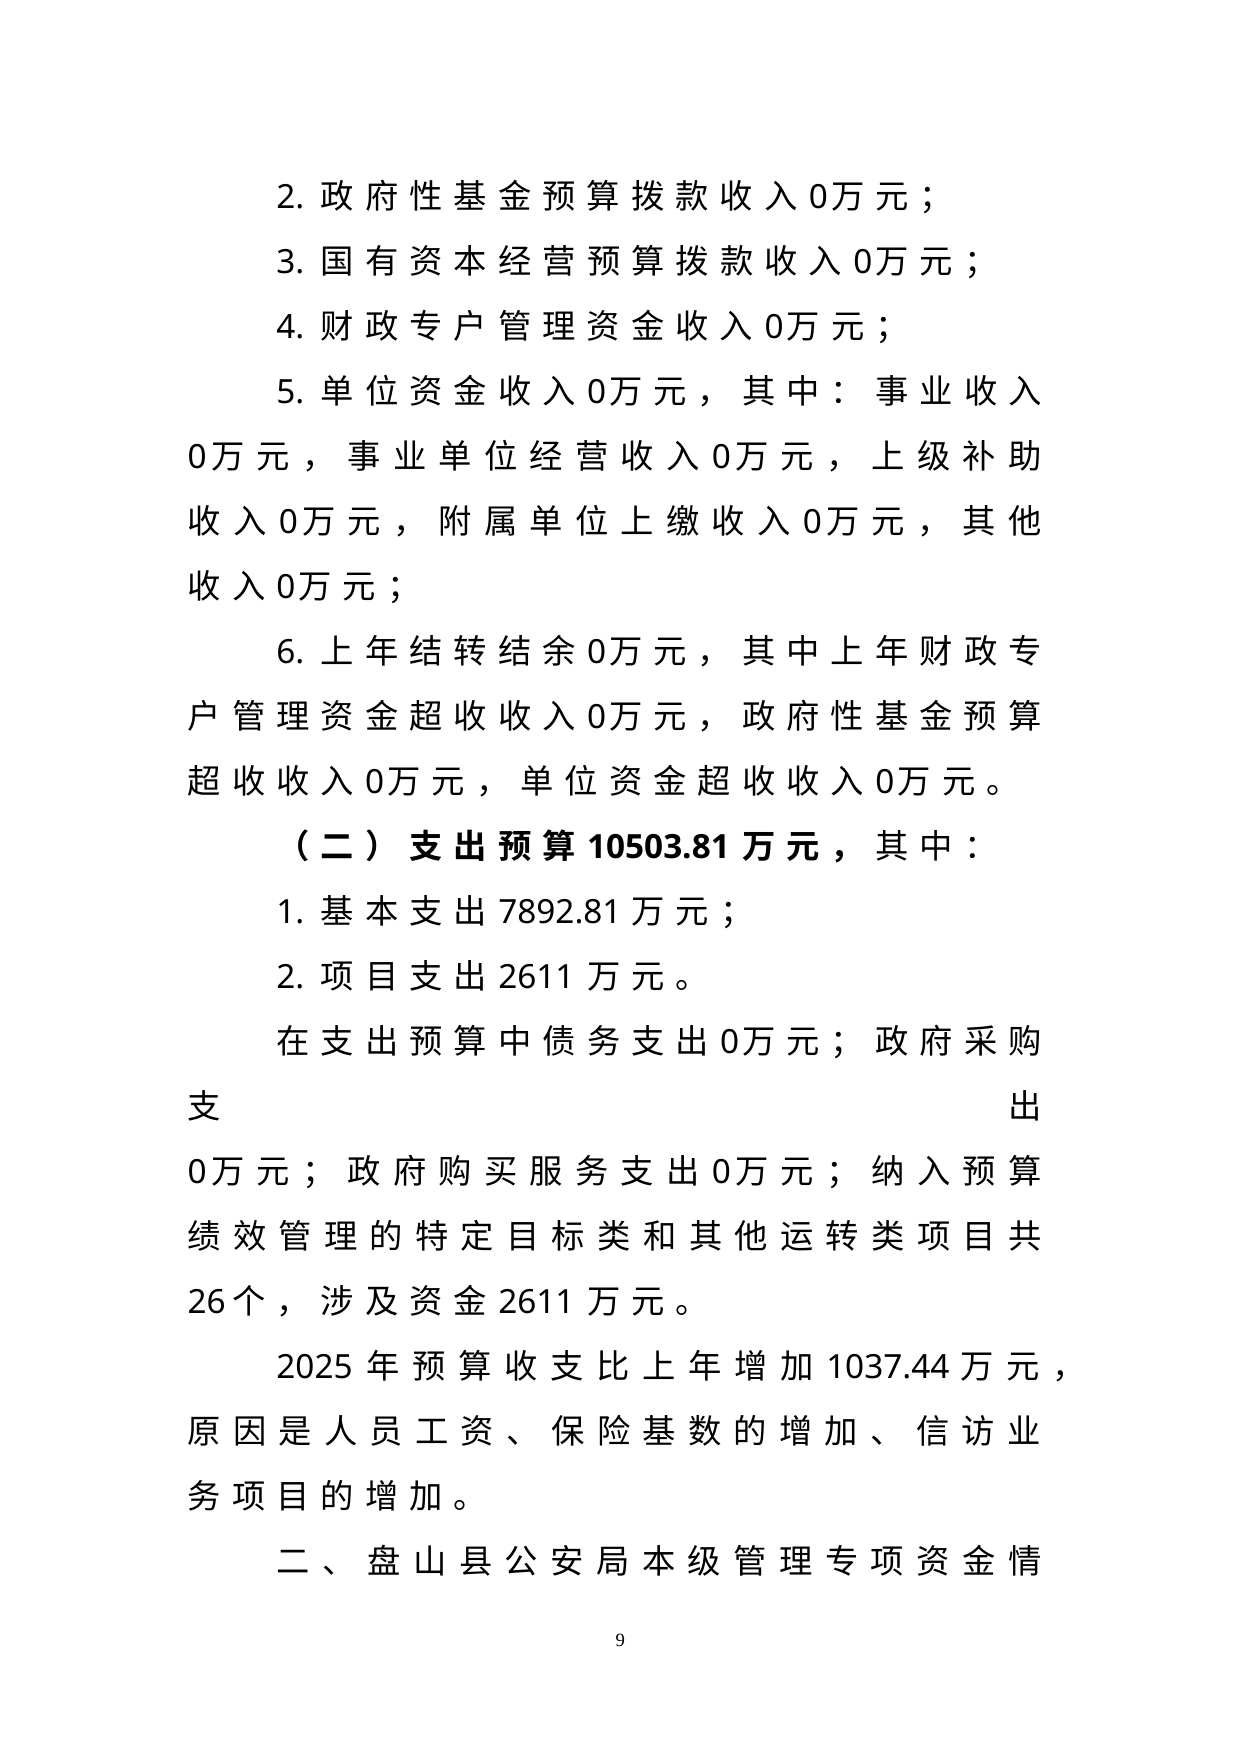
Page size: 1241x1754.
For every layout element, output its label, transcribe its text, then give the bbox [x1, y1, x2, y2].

text 2025年预算收支比上年增加1037.44万元，原因是人员工资、保险基数的增加、信访业务项目的增加。 [187, 1332, 1053, 1527]
text 6.上年结转结余0万元，其中上年财政专户管理资金超收收入0万元，政府性基金预算超收收入0万元，单位资金超收收入0万元。 [187, 617, 1053, 812]
text 二、盘山县公安局本级管理专项资金情况 [187, 1527, 1053, 1592]
text 在支出预算中债务支出0万元；政府采购支出 [187, 1007, 1053, 1137]
text 4.财政专户管理资金收入0万元； [255, 292, 1053, 357]
text 3.国有资本经营预算拨款收入0万元； [255, 227, 1053, 292]
text （二）支出预算10503.81万元，其中： [255, 812, 1053, 877]
text 2.项目支出2611万元。 [187, 942, 1053, 1007]
text 0万元；政府购买服务支出0万元；纳入预算绩效管理的特定目标类和其他运转类项目共26个，涉及资金2611万元。 [187, 1137, 1053, 1332]
text 5.单位资金收入0万元，其中：事业收入0万元，事业单位经营收入0万元，上级补助收入0万元，附属单位上缴收入0万元，其他收入0万元； [187, 357, 1053, 617]
text 2.政府性基金预算拨款收入0万元； [187, 162, 1053, 227]
text 1.基本支出7892.81万元； [187, 877, 1053, 942]
